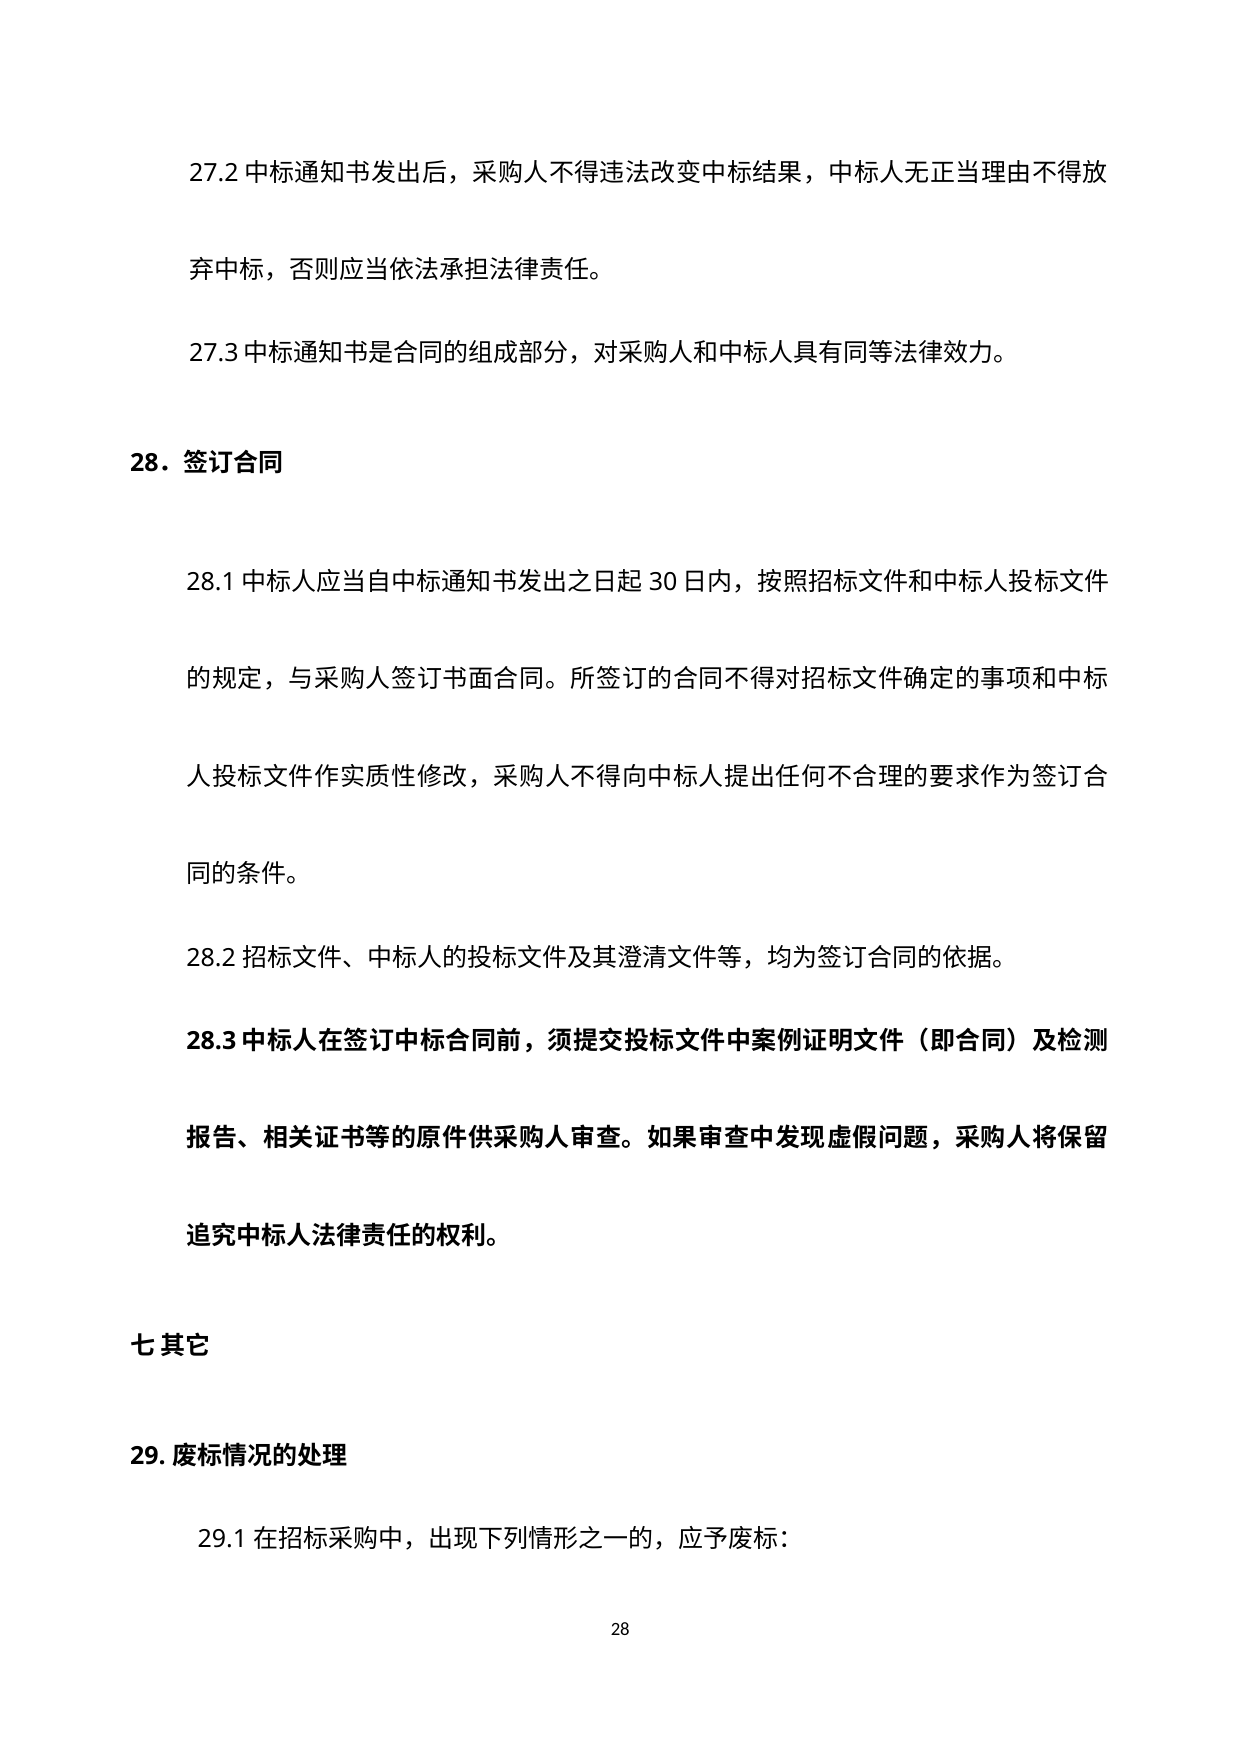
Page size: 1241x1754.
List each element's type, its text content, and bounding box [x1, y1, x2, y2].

subtitle 29. 废标情况的处理 [130, 1421, 1110, 1486]
text 28.1中标人应当自中标通知书发出之日起30日内，按照招标文件和中标人投标文件的规定，与采购人签订书面合同。所签订的合同不得对招标文件确定的事项和中标人投标文件作实质性修改，采购人不得向中标人提出任何不合理的要求作为签订合同的条件。 [186, 547, 1110, 904]
text 27.3中标通知书是合同的组成部分，对采购人和中标人具有同等法律效力。 [189, 318, 1110, 383]
text 28.3中标人在签订中标合同前，须提交投标文件中案例证明文件（即合同）及检测报告、相关证书等的原件供采购人审查。如果审查中发现虚假问题，采购人将保留追究中标人法律责任的权利。 [186, 1006, 1110, 1266]
text 27.2中标通知书发出后，采购人不得违法改变中标结果，中标人无正当理由不得放弃中标，否则应当依法承担法律责任。 [189, 138, 1110, 300]
text 28.2 招标文件、中标人的投标文件及其澄清文件等，均为签订合同的依据。 [186, 923, 1110, 988]
subtitle 七 其它 [130, 1311, 1110, 1376]
text 29.1 在招标采购中，出现下列情形之一的，应予废标： [197, 1504, 1110, 1569]
subtitle 28．签订合同 [130, 428, 1110, 493]
